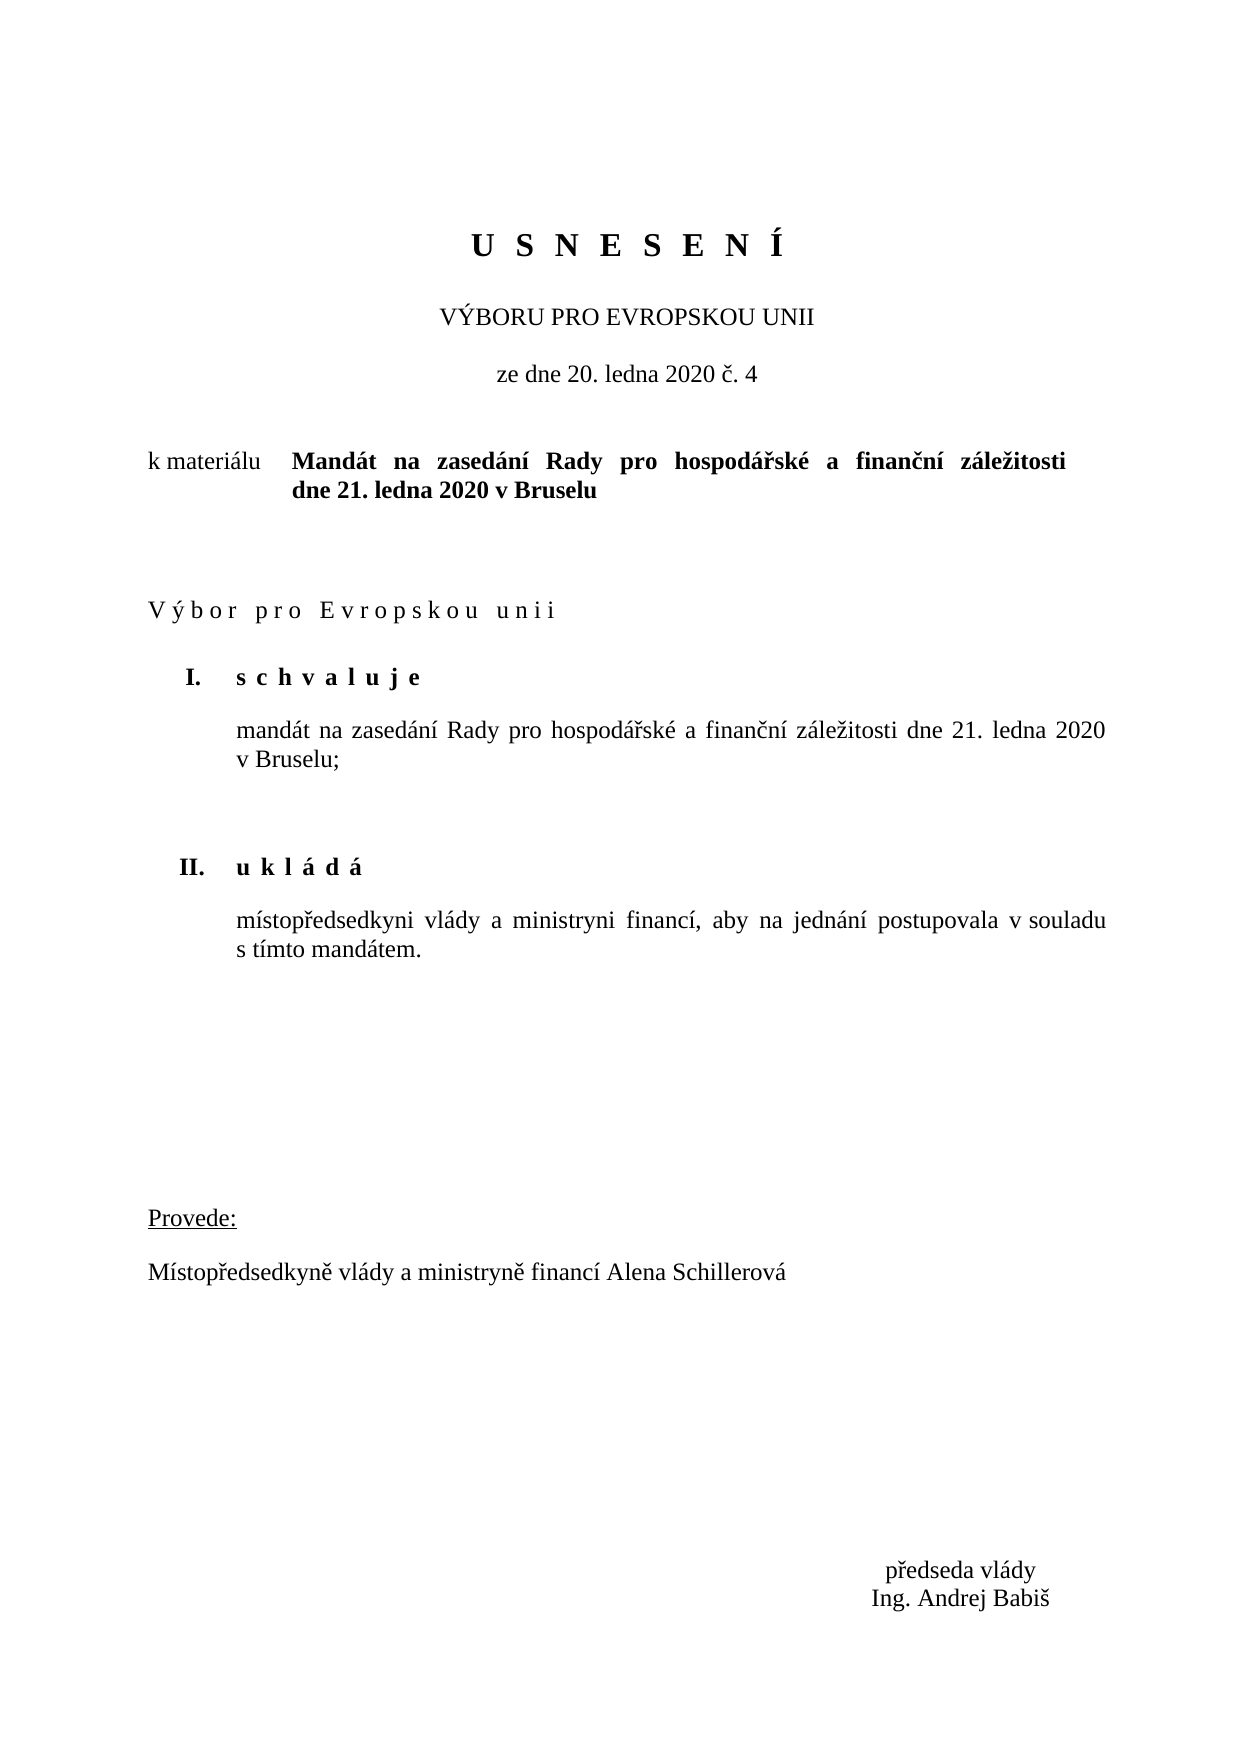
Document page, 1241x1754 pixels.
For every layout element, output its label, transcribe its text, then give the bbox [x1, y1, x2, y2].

table_header Mandát na zasedání Rady pro hospodářské a finanční záležitosti dne 21. ledna 2020 v Bruselu [281, 446, 1094, 504]
text Výbor pro Evropskou unii [148, 595, 1106, 624]
text Provede: [148, 1203, 1106, 1232]
text ze dne 20. ledna 2020 č. 4 [148, 359, 1106, 388]
table_header k materiálu [137, 446, 280, 504]
text VÝBORU PRO evropskou unii [148, 302, 1106, 330]
subtitle USNESENÍ [148, 226, 1106, 264]
list schvaluje [185, 662, 1106, 690]
table_header předseda vlády [768, 1555, 1153, 1583]
text II. ukládá [148, 852, 1106, 880]
text Místopředsedkyně vlády a ministryně financí Alena Schillerová [148, 1257, 1106, 1285]
text mandát na zasedání Rady pro hospodářské a finanční záležitosti dne 21. ledna 2020 v Bruselu; [236, 715, 1106, 773]
table_cell Ing. Andrej Babiš [768, 1584, 1153, 1612]
text místopředsedkyni vlády a ministryni financí, aby na jednání postupovala v souladu s tímto mandátem. [236, 905, 1106, 963]
